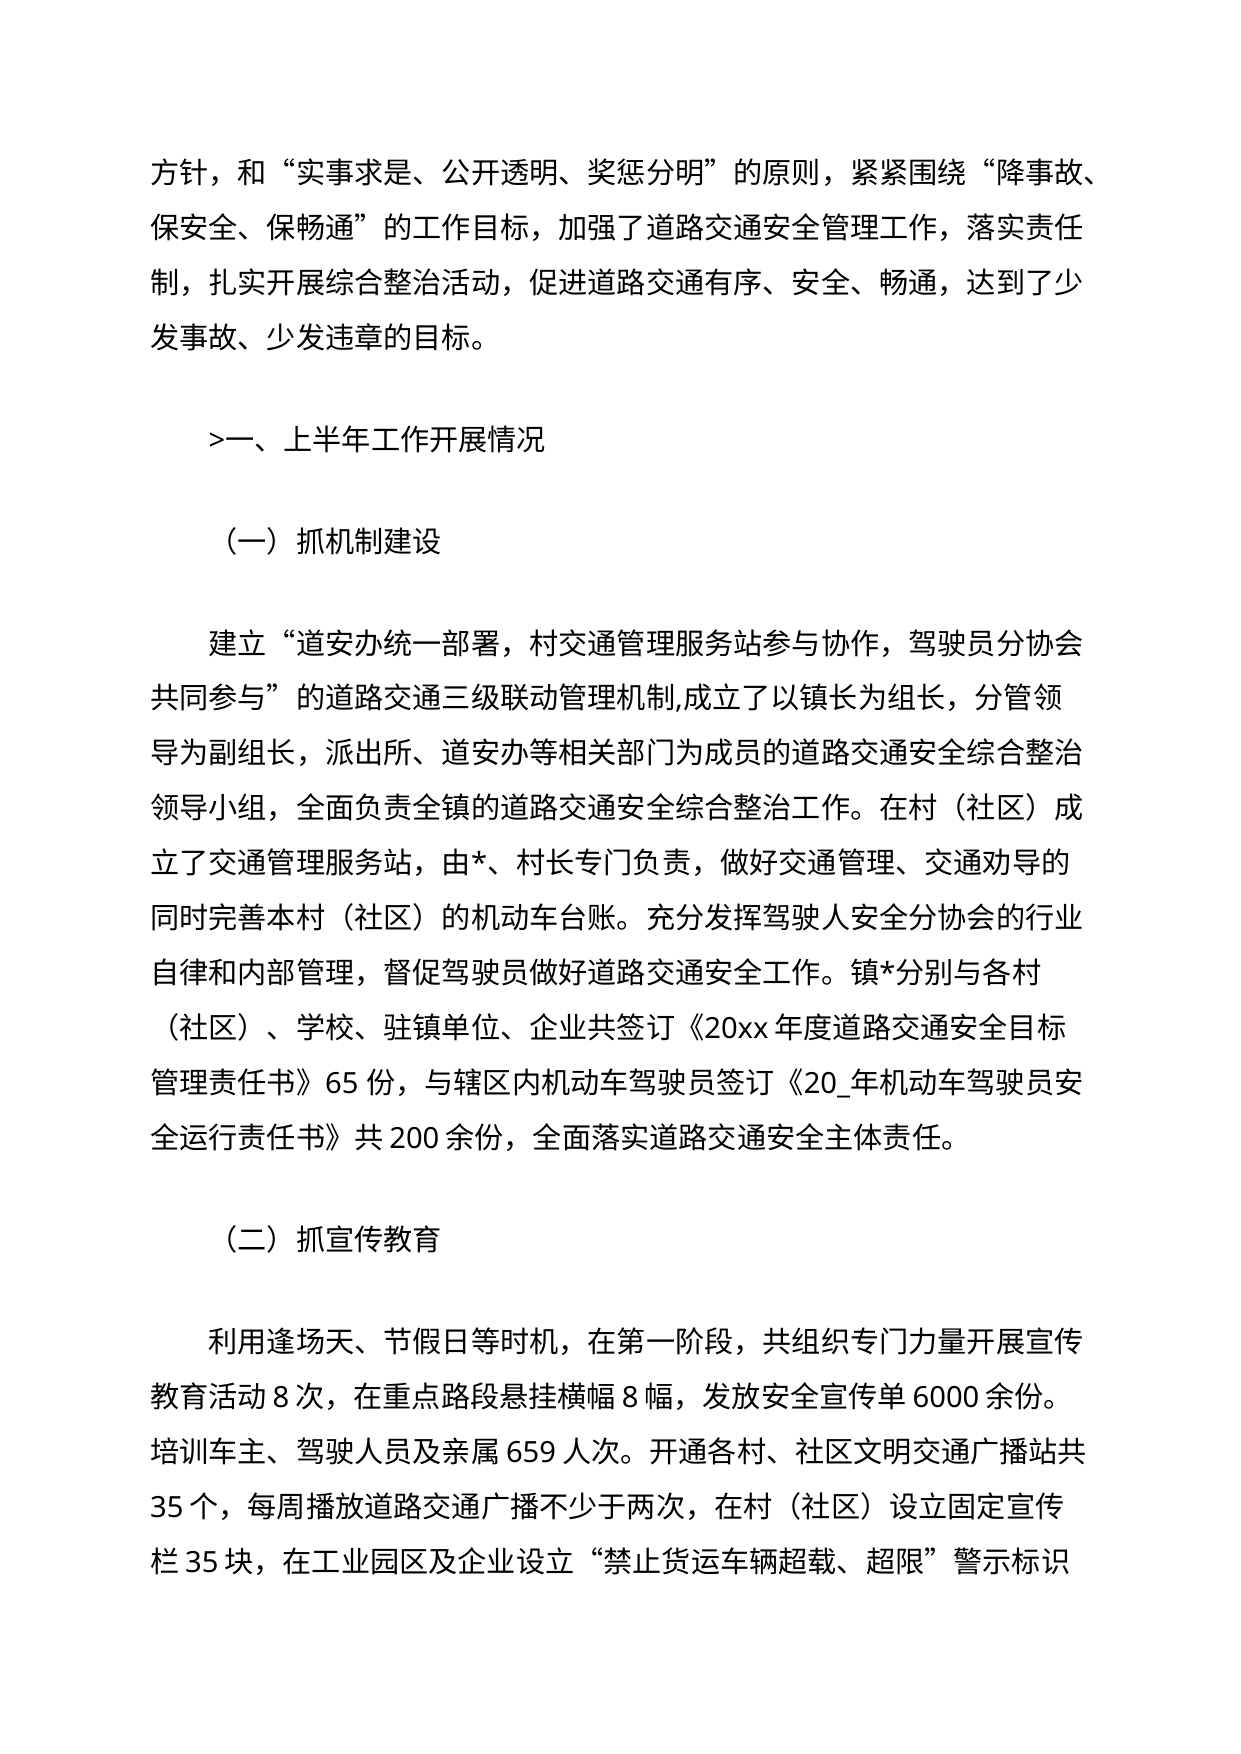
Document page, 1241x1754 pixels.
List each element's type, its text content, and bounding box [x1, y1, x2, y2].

text 建立“道安办统一部署，村交通管理服务站参与协作，驾驶员分协会共同参与”的道路交通三级联动管理机制,成立了以镇长为组长，分管领导为副组长，派出所、道安办等相关部门为成员的道路交通安全综合整治领导小组，全面负责全镇的道路交通安全综合整治工作。在村（社区）成立了交通管理服务站，由*、村长专门负责，做好交通管理、交通劝导的同时完善本村（社区）的机动车台账。充分发挥驾驶人安全分协会的行业自律和内部管理，督促驾驶员做好道路交通安全工作。镇*分别与各村（社区）、学校、驻镇单位、企业共签订《20xx年度道路交通安全目标管理责任书》65 份，与辖区内机动车驾驶员签订《20_年机动车驾驶员安全运行责任书》共200余份，全面落实道路交通安全主体责任。 [150, 620, 1090, 1157]
text >一、上半年工作开展情况 [150, 416, 1090, 459]
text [150, 1318, 1090, 1581]
text （一）抓机制建设 [150, 518, 1090, 561]
text （二）抓宣传教育 [150, 1217, 1090, 1259]
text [150, 150, 1090, 357]
